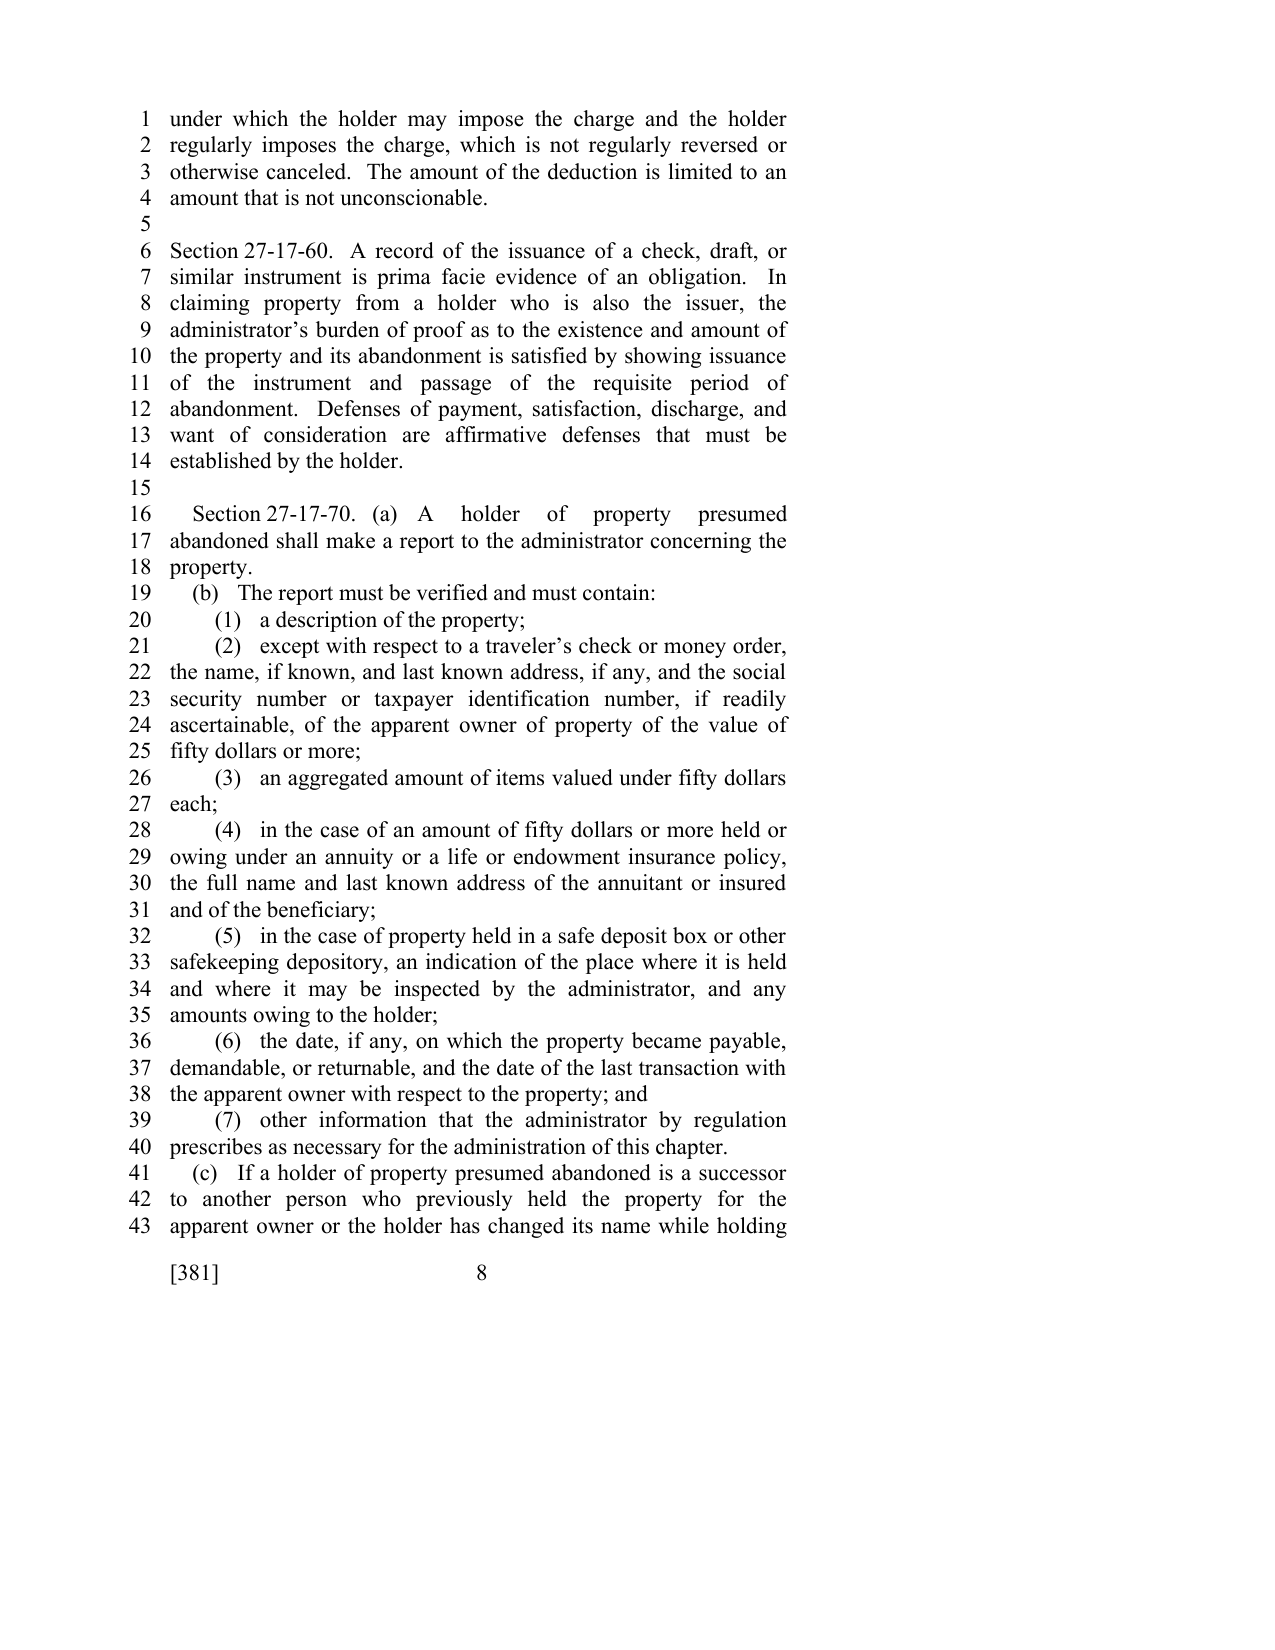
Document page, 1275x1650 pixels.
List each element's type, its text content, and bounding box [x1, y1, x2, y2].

text (7) other information that the administrator by regulation prescribes as necessary for the administration of this chapter. [169, 1106, 787, 1159]
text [169, 105, 787, 210]
text (1) a description of the property; [169, 606, 787, 632]
text (b) The report must be verified and must contain: [169, 579, 787, 606]
text Section 27-17-70. (a) A holder of property presumed abandoned shall make a report to the administrator concerning the property. [169, 500, 787, 579]
text (3) an aggregated amount of items valued under fifty dollars each; [169, 764, 787, 817]
text (6) the date, if any, on which the property became payable, demandable, or returnable, and the date of the last transaction with the apparent owner with respect to the property; and [169, 1027, 787, 1106]
text (4) in the case of an amount of fifty dollars or more held or owing under an annuity or a life or endowment insurance policy, the full name and last known address of the annuitant or insured and of the beneficiary; [169, 817, 787, 922]
text (5) in the case of property held in a safe deposit box or other safekeeping depository, an indication of the place where it is held and where it may be inspected by the administrator, and any amounts owing to the holder; [169, 922, 787, 1027]
text Section 27-17-60. A record of the issuance of a check, draft, or similar instrument is prima facie evidence of an obligation. In claiming property from a holder who is also the issuer, the administrator’s burden of proof as to the existence and amount of the property and its abandonment is satisfied by showing issuance of the instrument and passage of the requisite period of abandonment. Defenses of payment, satisfaction, discharge, and want of consideration are affirmative defenses that must be established by the holder. [169, 237, 787, 474]
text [169, 1159, 787, 1238]
text (2) except with respect to a traveler’s check or money order, the name, if known, and last known address, if any, and the social security number or taxpayer identification number, if readily ascertainable, of the apparent owner of property of the value of fifty dollars or more; [169, 632, 787, 764]
